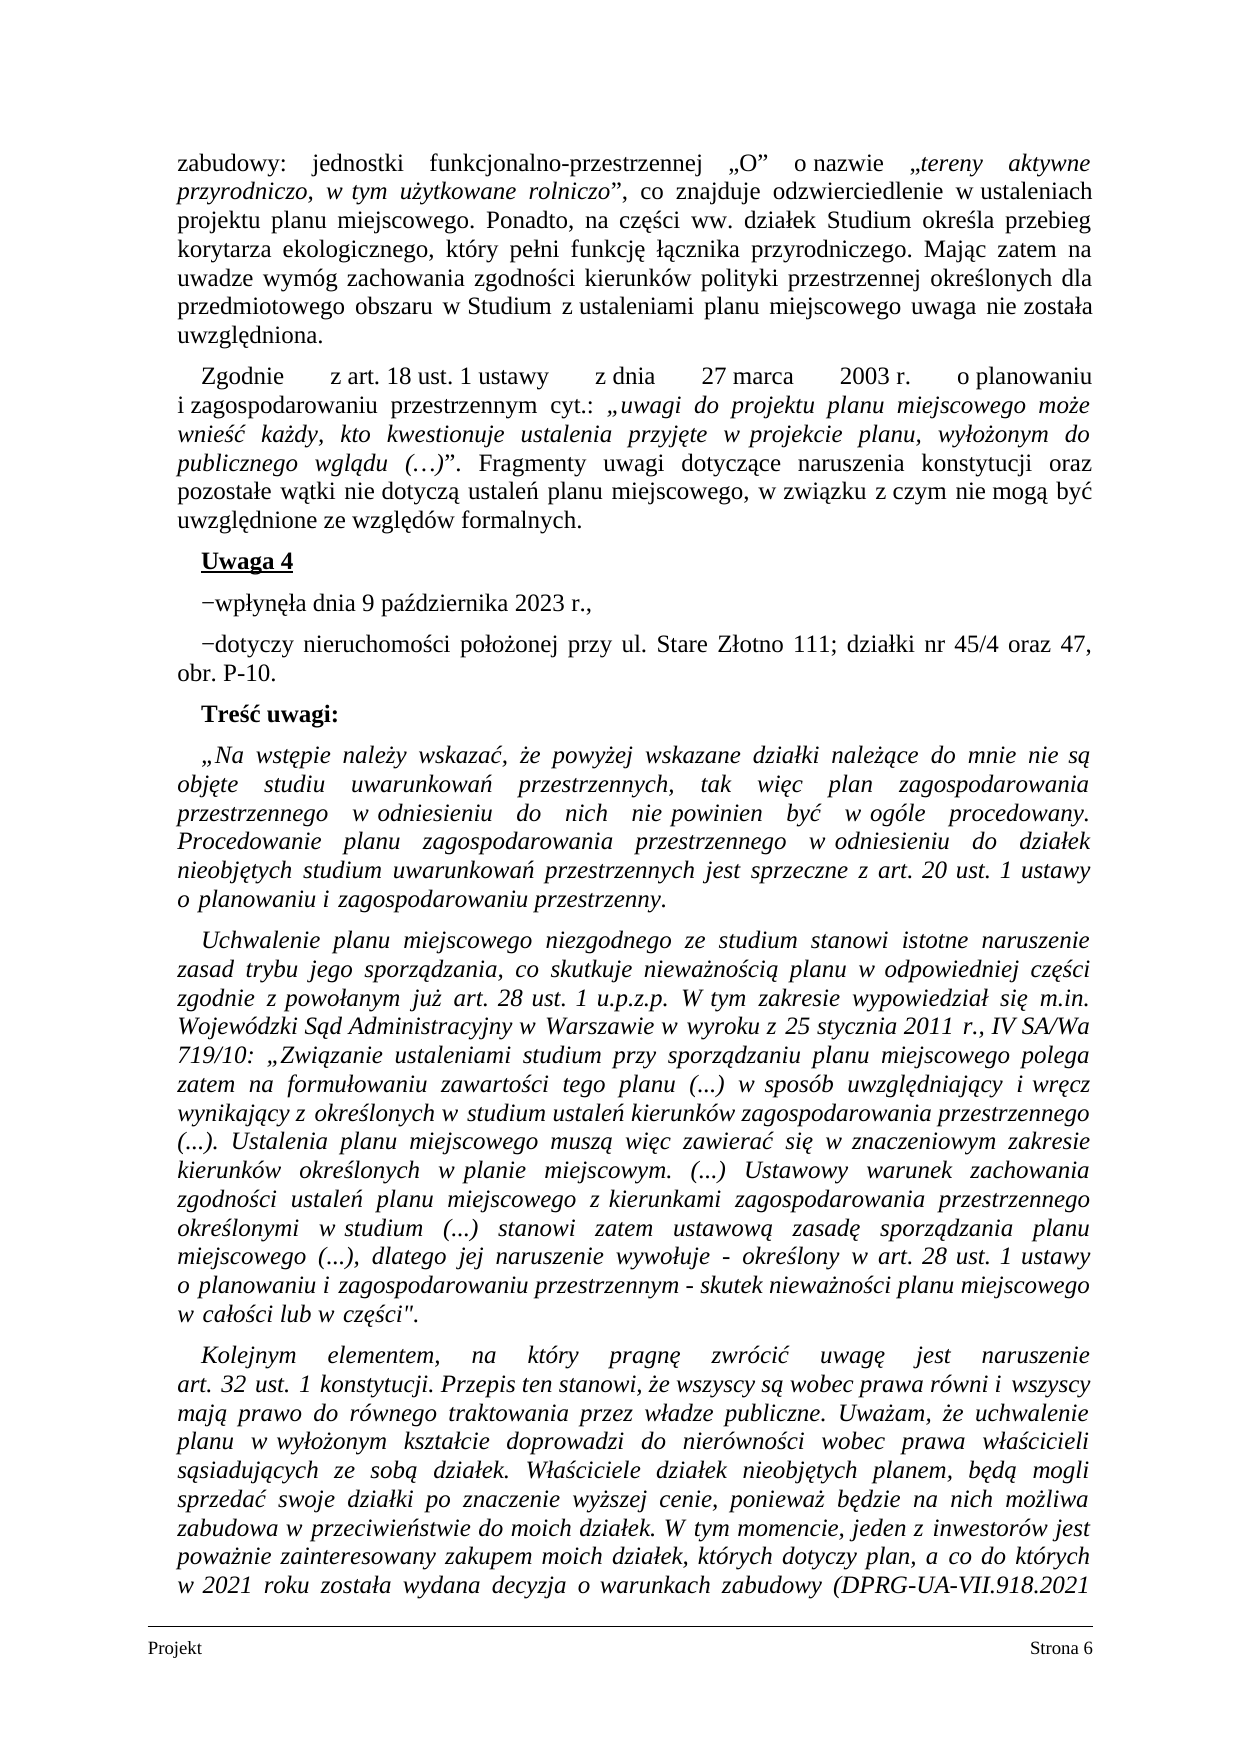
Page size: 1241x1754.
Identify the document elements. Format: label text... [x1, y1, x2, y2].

text „Na wstępie należy wskazać, że powyżej wskazane działki należące do mnie nie są objęte studiu uwarunkowań przestrzennych, tak więc plan zagospodarowania przestrzennego w odniesieniu do nich nie powinien być w ogóle procedowany. Procedowanie planu zagospodarowania przestrzennego w odniesieniu do działek nieobjętych studium uwarunkowań przestrzennych jest sprzeczne z art. 20 ust. 1 ustawy o planowaniu i zagospodarowaniu przestrzenny. [177, 740, 1093, 913]
text Uwaga 4 [177, 546, 1093, 575]
text Zgodnie z art. 18 ust. 1 ustawy z dnia 27 marca 2003 r. o planowaniu i zagospodarowaniu przestrzennym cyt.: „uwagi do projektu planu miejscowego może wnieść każdy, kto kwestionuje ustalenia przyjęte w projekcie planu, wyłożonym do publicznego wglądu (…)”. Fragmenty uwagi dotyczące naruszenia konstytucji oraz pozostałe wątki nie dotyczą ustaleń planu miejscowego, w związku z czym nie mogą być uwzględnione ze względów formalnych. [177, 361, 1093, 534]
text Treść uwagi: [177, 699, 1093, 728]
text −dotyczy nieruchomości położonej przy ul. Stare Złotno 111; działki nr 45/4 oraz 47, obr. P-10. [177, 629, 1093, 686]
text Uchwalenie planu miejscowego niezgodnego ze studium stanowi istotne naruszenie zasad trybu jego sporządzania, co skutkuje nieważnością planu w odpowiedniej części zgodnie z powołanym już art. 28 ust. 1 u.p.z.p. W tym zakresie wypowiedział się m.in. Wojewódzki Sąd Administracyjny w Warszawie w wyroku z 25 stycznia 2011 r., IV SA/Wa 719/10: „Związanie ustaleniami studium przy sporządzaniu planu miejscowego polega zatem na formułowaniu zawartości tego planu (...) w sposób uwzględniający i wręcz wynikający z określonych w studium ustaleń kierunków zagospodarowania przestrzennego (...). Ustalenia planu miejscowego muszą więc zawierać się w znaczeniowym zakresie kierunków określonych w planie miejscowym. (...) Ustawowy warunek zachowania zgodności ustaleń planu miejscowego z kierunkami zagospodarowania przestrzennego określonymi w studium (...) stanowi zatem ustawową zasadę sporządzania planu miejscowego (...), dlatego jej naruszenie wywołuje - określony w art. 28 ust. 1 ustawy o planowaniu i zagospodarowaniu przestrzennym - skutek nieważności planu miejscowego w całości lub w części". [177, 925, 1093, 1328]
text −wpłynęła dnia 9 października 2023 r., [177, 588, 1093, 616]
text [177, 148, 1093, 349]
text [177, 1340, 1093, 1599]
